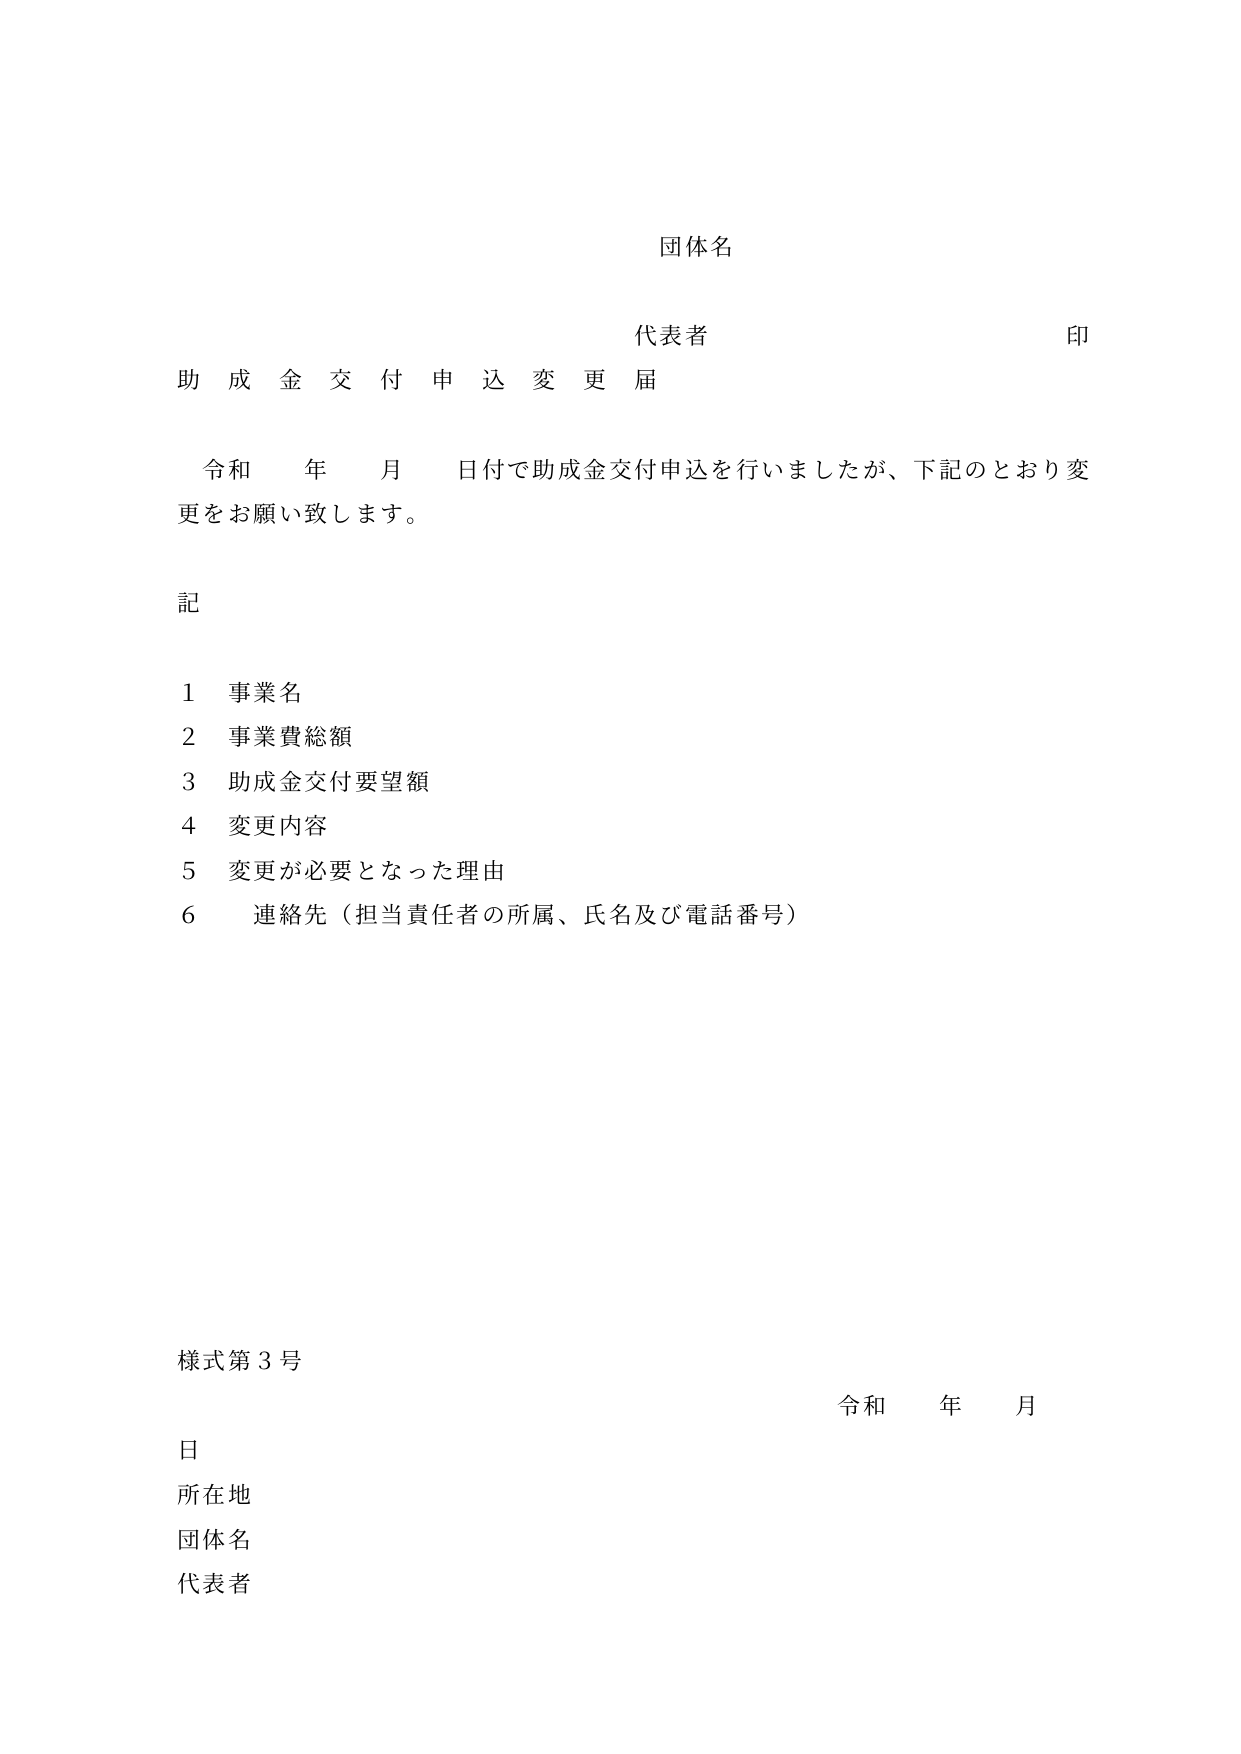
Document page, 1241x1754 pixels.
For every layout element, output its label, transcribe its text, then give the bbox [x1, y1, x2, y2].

text 団体名 [177, 223, 1092, 267]
text 代表者 [177, 1560, 1092, 1605]
text ４ 変更内容 [177, 802, 1092, 847]
text １ 事業名 ２ 事業費総額 [177, 669, 1092, 758]
text 所在地 [177, 1471, 1092, 1516]
text 代表者 印 助 成 金 交 付 申 込 変 更 届 [177, 312, 1092, 401]
text 記 [177, 535, 1092, 624]
text 令和 年 月 日付で助成金交付申込を行いましたが、下記のとおり変更をお願い致します。 [177, 446, 1092, 535]
text ６ 連絡先（担当責任者の所属、氏名及び電話番号） [177, 892, 1092, 936]
text 団体名 [177, 1516, 1092, 1560]
text 令和 年 月 日 [177, 1382, 1092, 1471]
text 様式第３号 [177, 1337, 1092, 1382]
text ３ 助成金交付要望額 [177, 758, 1092, 802]
text ５ 変更が必要となった理由 [177, 847, 1092, 892]
